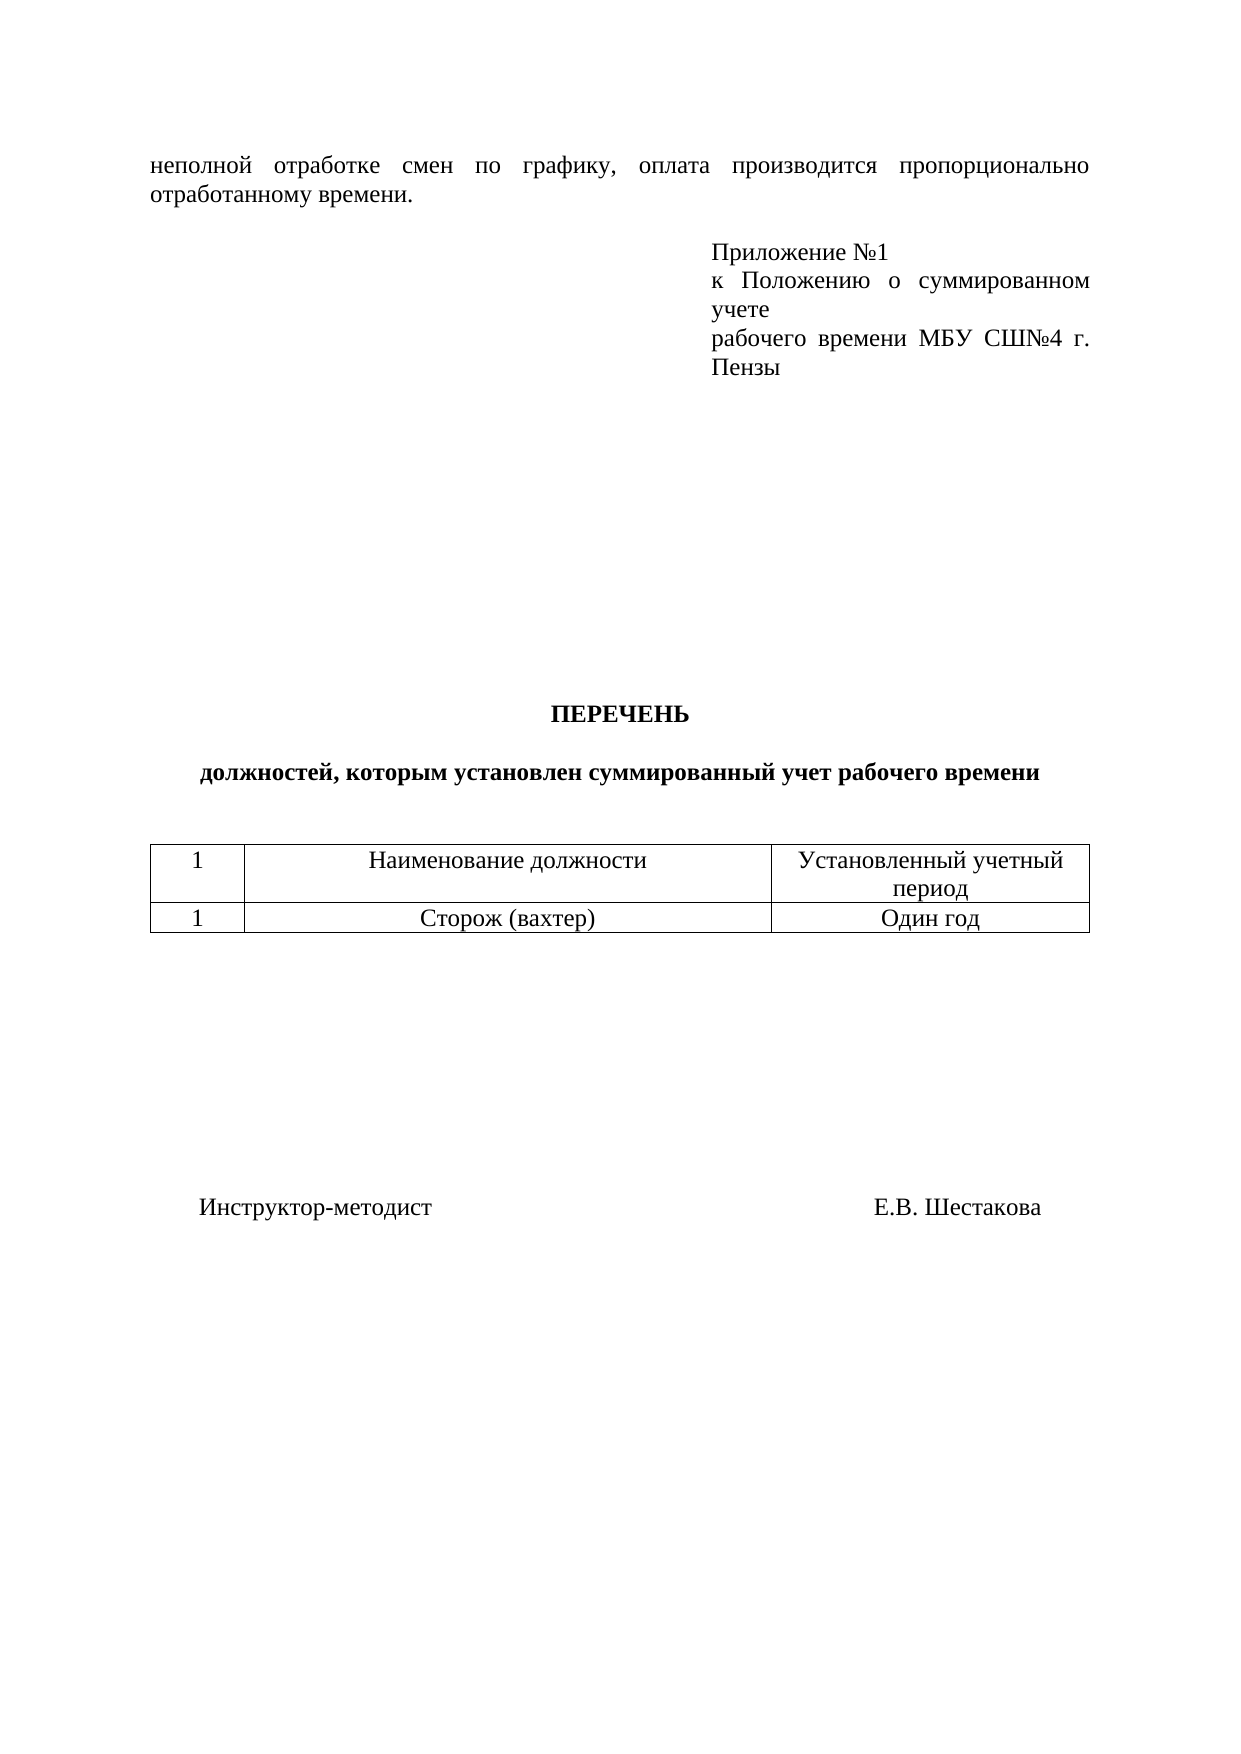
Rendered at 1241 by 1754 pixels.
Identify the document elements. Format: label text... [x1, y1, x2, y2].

text Приложение №1 [711, 237, 1090, 265]
text к Положению о суммированном учете [711, 265, 1090, 323]
text Инструктор-методист Е.В. Шестакова [150, 1192, 1090, 1220]
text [150, 150, 1090, 207]
text рабочего времени МБУ СШ№4 г. Пензы [711, 323, 1090, 380]
table_header 1 [151, 845, 244, 902]
text должностей, которым установлен суммированный учет рабочего времени [150, 757, 1090, 786]
table_header Наименование должности [245, 845, 771, 902]
table_cell Один год [772, 903, 1089, 932]
table_cell 1 [151, 903, 244, 932]
text ПЕРЕЧЕНЬ [150, 699, 1090, 728]
table_header Установленный учетный период [772, 845, 1089, 902]
table_cell Сторож (вахтер) [245, 903, 771, 932]
